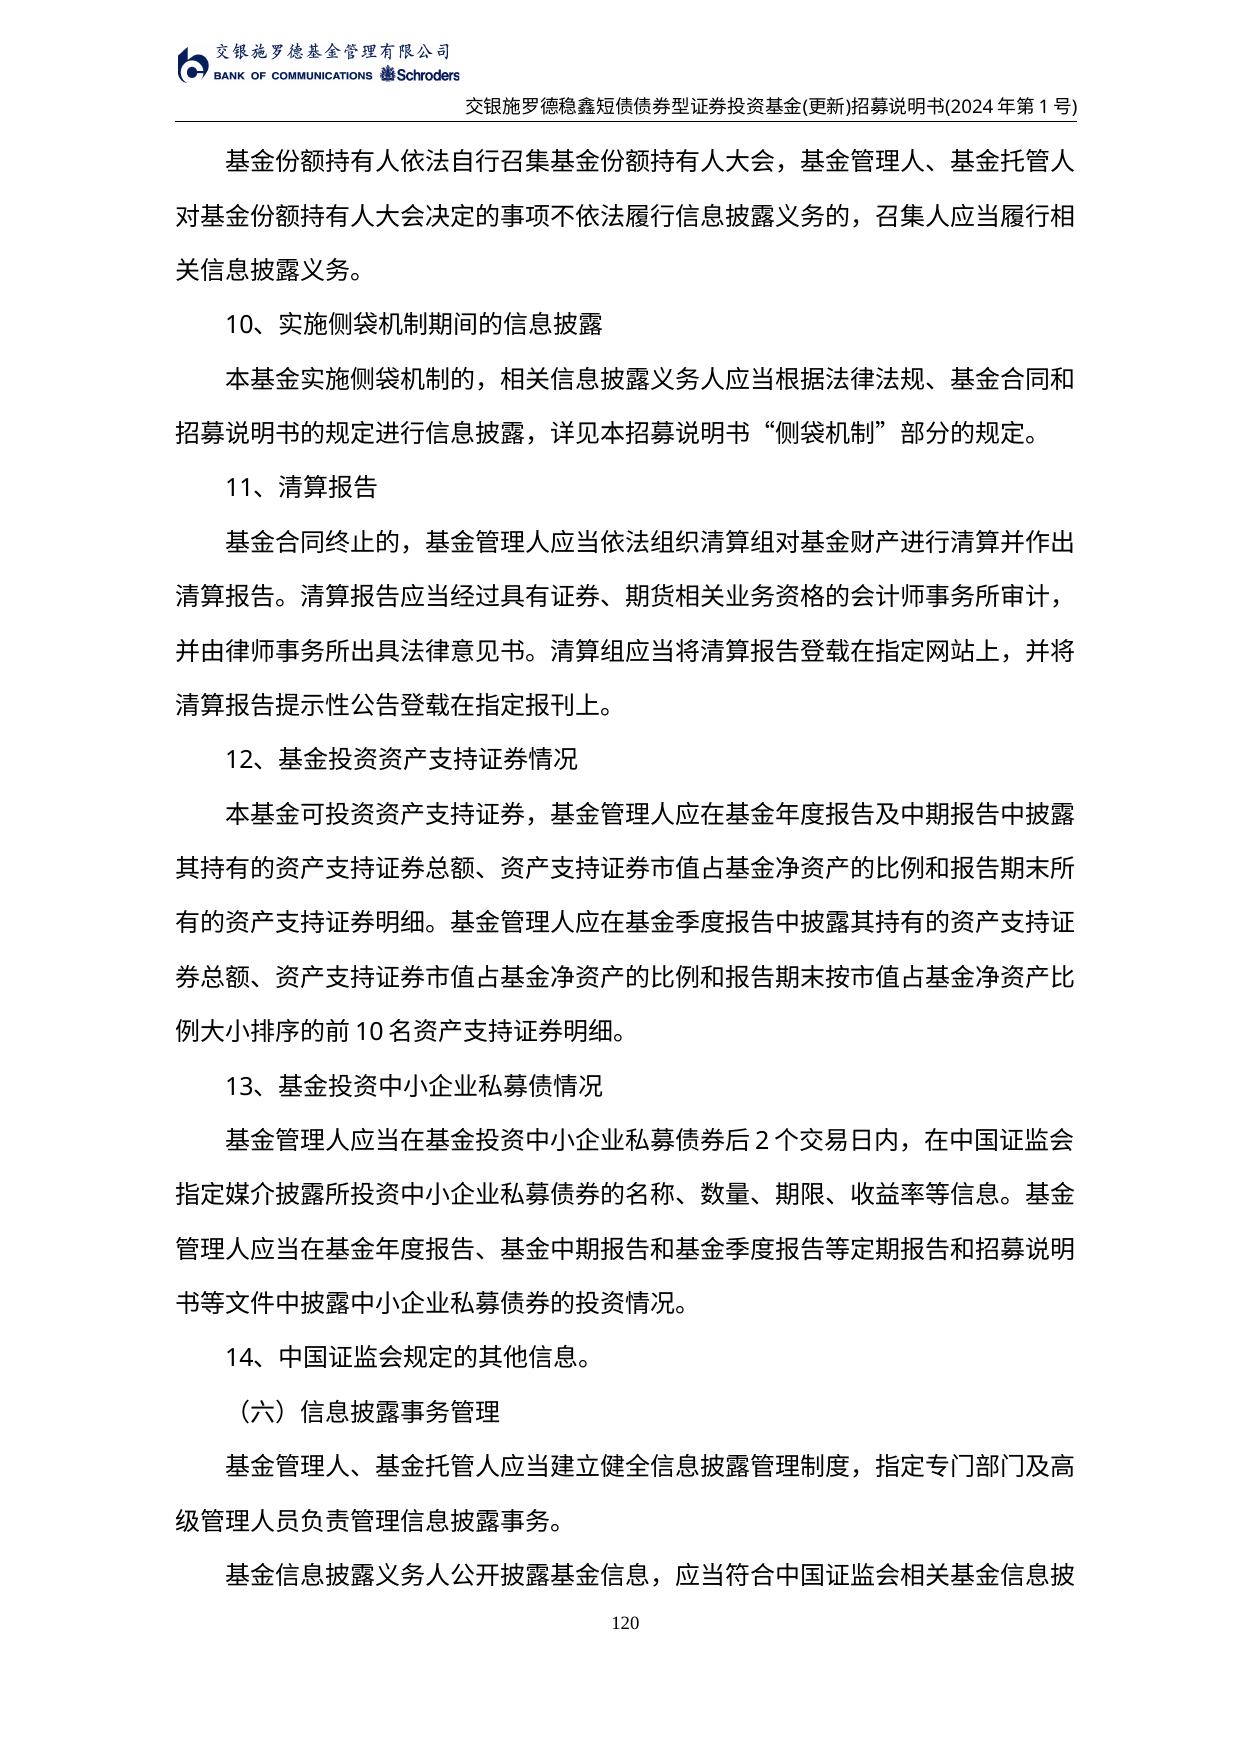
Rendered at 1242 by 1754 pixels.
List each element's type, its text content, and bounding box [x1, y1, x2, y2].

text 本基金实施侧袋机制的，相关信息披露义务人应当根据法律法规、基金合同和招募说明书的规定进行信息披露，详见本招募说明书“侧袋机制”部分的规定。 [175, 359, 1077, 450]
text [175, 1555, 1077, 1592]
text 12、基金投资资产支持证券情况 [175, 740, 1077, 776]
text 基金合同终止的，基金管理人应当依法组织清算组对基金财产进行清算并作出清算报告。清算报告应当经过具有证券、期货相关业务资格的会计师事务所审计，并由律师事务所出具法律意见书。清算组应当将清算报告登载在指定网站上，并将清算报告提示性公告登载在指定报刊上。 [175, 522, 1077, 722]
text 10、实施侧袋机制期间的信息披露 [175, 305, 1077, 341]
text 11、清算报告 [175, 468, 1077, 504]
text （六）信息披露事务管理 [175, 1392, 1077, 1428]
text 本基金可投资资产支持证券，基金管理人应在基金年度报告及中期报告中披露其持有的资产支持证券总额、资产支持证券市值占基金净资产的比例和报告期末所有的资产支持证券明细。基金管理人应在基金季度报告中披露其持有的资产支持证券总额、资产支持证券市值占基金净资产的比例和报告期末按市值占基金净资产比例大小排序的前10名资产支持证券明细。 [175, 794, 1077, 1048]
text 基金管理人应当在基金投资中小企业私募债券后2个交易日内，在中国证监会指定媒介披露所投资中小企业私募债券的名称、数量、期限、收益率等信息。基金管理人应当在基金年度报告、基金中期报告和基金季度报告等定期报告和招募说明书等文件中披露中小企业私募债券的投资情况。 [175, 1120, 1077, 1320]
text 基金份额持有人依法自行召集基金份额持有人大会，基金管理人、基金托管人对基金份额持有人大会决定的事项不依法履行信息披露义务的，召集人应当履行相关信息披露义务。 [175, 142, 1077, 287]
text 基金管理人、基金托管人应当建立健全信息披露管理制度，指定专门部门及高级管理人员负责管理信息披露事务。 [175, 1447, 1077, 1537]
text 13、基金投资中小企业私募债情况 [175, 1066, 1077, 1102]
text 14、中国证监会规定的其他信息。 [175, 1338, 1077, 1374]
picture [178, 43, 460, 83]
